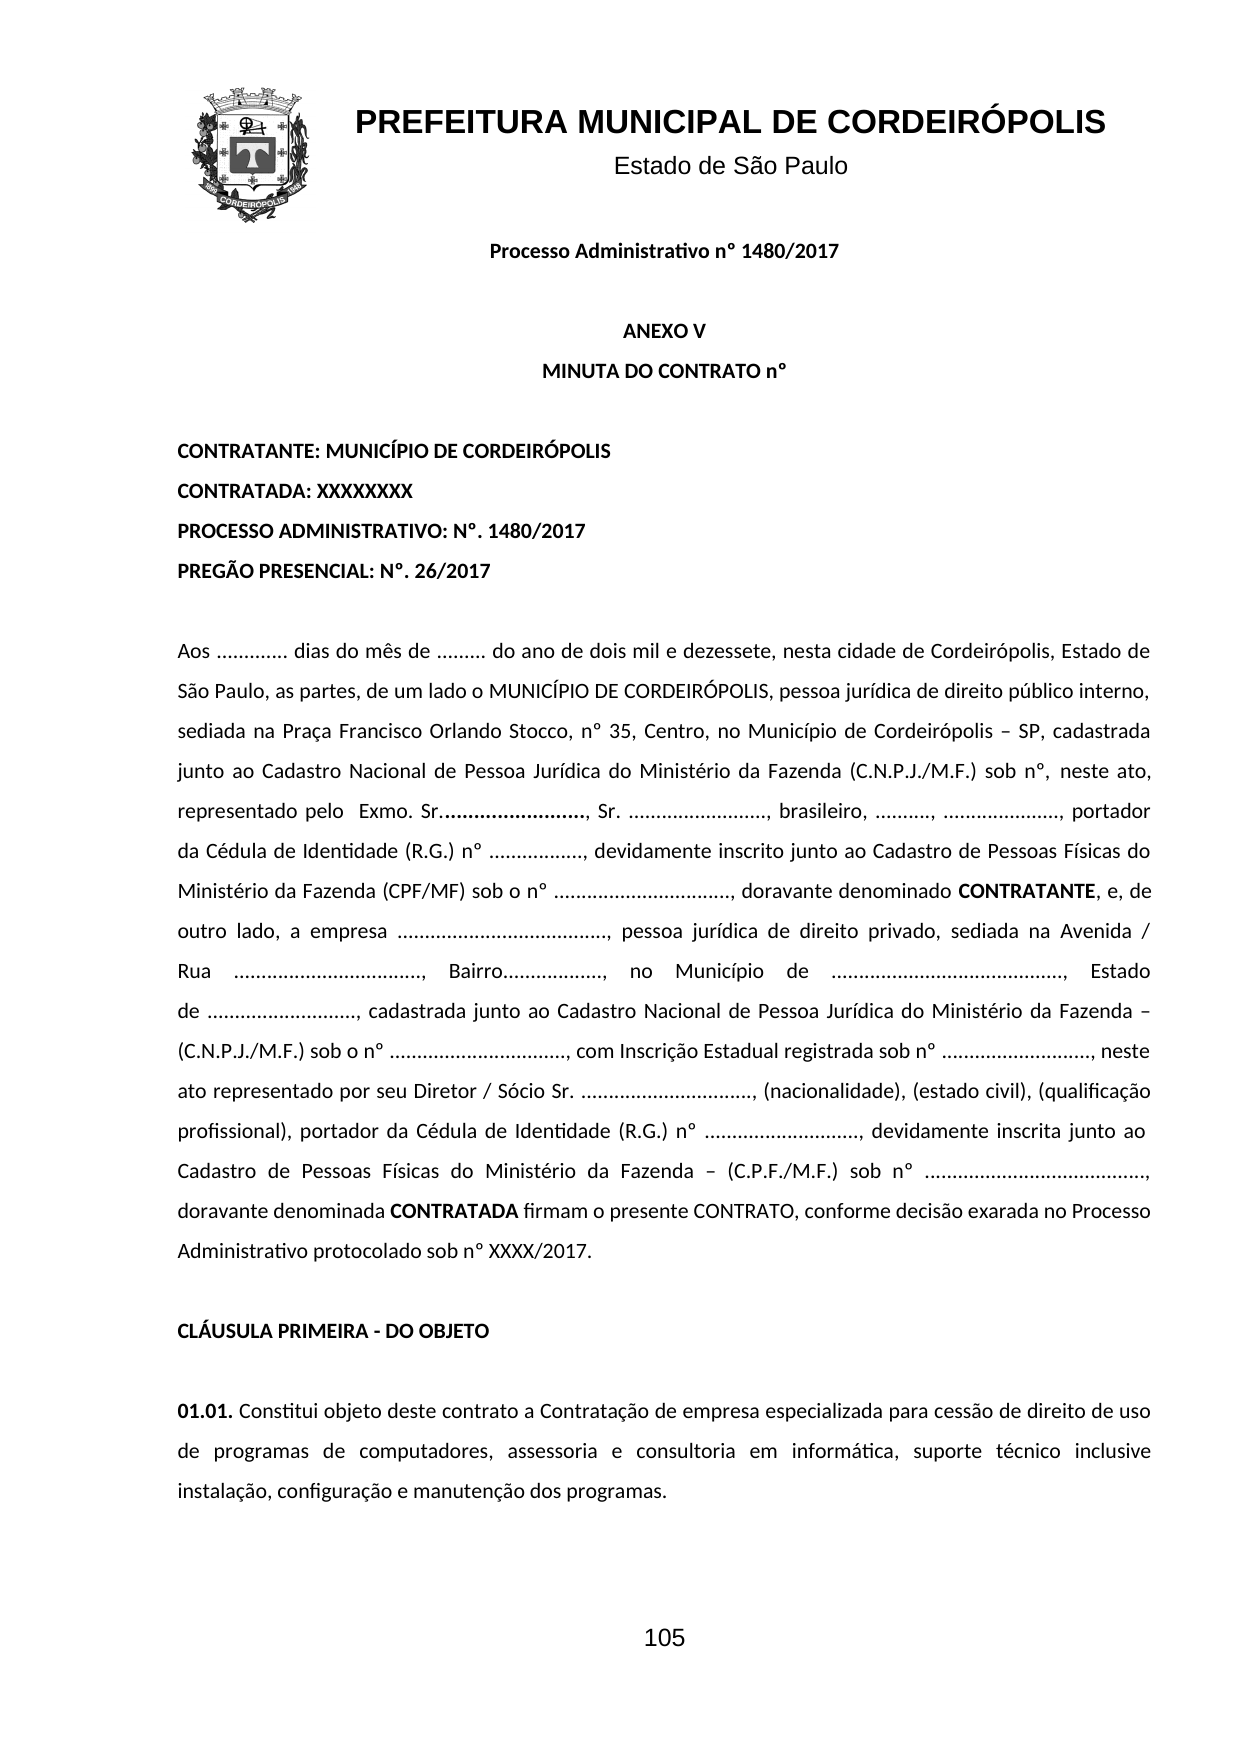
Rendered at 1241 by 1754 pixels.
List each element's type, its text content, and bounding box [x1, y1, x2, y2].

text PROCESSO ADMINISTRATIVO: Nº. 1480/2017 [177, 517, 1152, 543]
text CLÁUSULA PRIMEIRA - DO OBJETO [177, 1317, 1152, 1343]
text 01.01. Constitui objeto deste contrato a Contratação de empresa especializada para cessão de direito de uso de programas de computadores, assessoria e consultoria em informática, suporte técnico inclusive instalação, configuração e manutenção dos programas. [177, 1397, 1152, 1503]
text CONTRATANTE: MUNICÍPIO DE CORDEIRÓPOLIS [177, 437, 1152, 463]
text Processo Administrativo nº 1480/2017 [177, 237, 1152, 263]
text ANEXO V [177, 317, 1152, 343]
text Aos ............. dias do mês de ......... do ano de dois mil e dezessete, nesta cidade de Cordeirópolis, Estado de São Paulo, as partes, de um lado o MUNICÍPIO DE CORDEIRÓPOLIS, pessoa jurídica de direito público interno, sediada na Praça Francisco Orlando Stocco, nº 35, Centro, no Município de Cordeirópolis – SP, cadastrada junto ao Cadastro Nacional de Pessoa Jurídica do Ministério da Fazenda (C.N.P.J./M.F.) sob nº, neste ato, representado pelo Exmo. Sr........................., Sr. ........................., brasileiro, .........., ....................., portador da Cédula de Identidade (R.G.) nº ................., devidamente inscrito junto ao Cadastro de Pessoas Físicas do Ministério da Fazenda (CPF/MF) sob o nº ................................, doravante denominado CONTRATANTE, e, de outro lado, a empresa ......................................, pessoa jurídica de direito privado, sediada na Avenida / Rua .................................., Bairro.................., no Município de .........................................., Estado de ..........................., cadastrada junto ao Cadastro Nacional de Pessoa Jurídica do Ministério da Fazenda – (C.N.P.J./M.F.) sob o nº ................................, com Inscrição Estadual registrada sob nº ..........................., neste ato representado por seu Diretor / Sócio Sr. ..............................., (nacionalidade), (estado civil), (qualificação profissional), portador da Cédula de Identidade (R.G.) nº ............................, devidamente inscrita junto ao Cadastro de Pessoas Físicas do Ministério da Fazenda – (C.P.F./M.F.) sob nº ........................................, doravante denominada CONTRATADA firmam o presente CONTRATO, conforme decisão exarada no Processo Administrativo protocolado sob nº XXXX/2017. [177, 637, 1152, 1263]
text PREGÃO PRESENCIAL: Nº. 26/2017 [177, 557, 1152, 583]
text CONTRATADA: XXXXXXXX [177, 477, 1152, 503]
text MINUTA DO CONTRATO nº [177, 357, 1152, 383]
